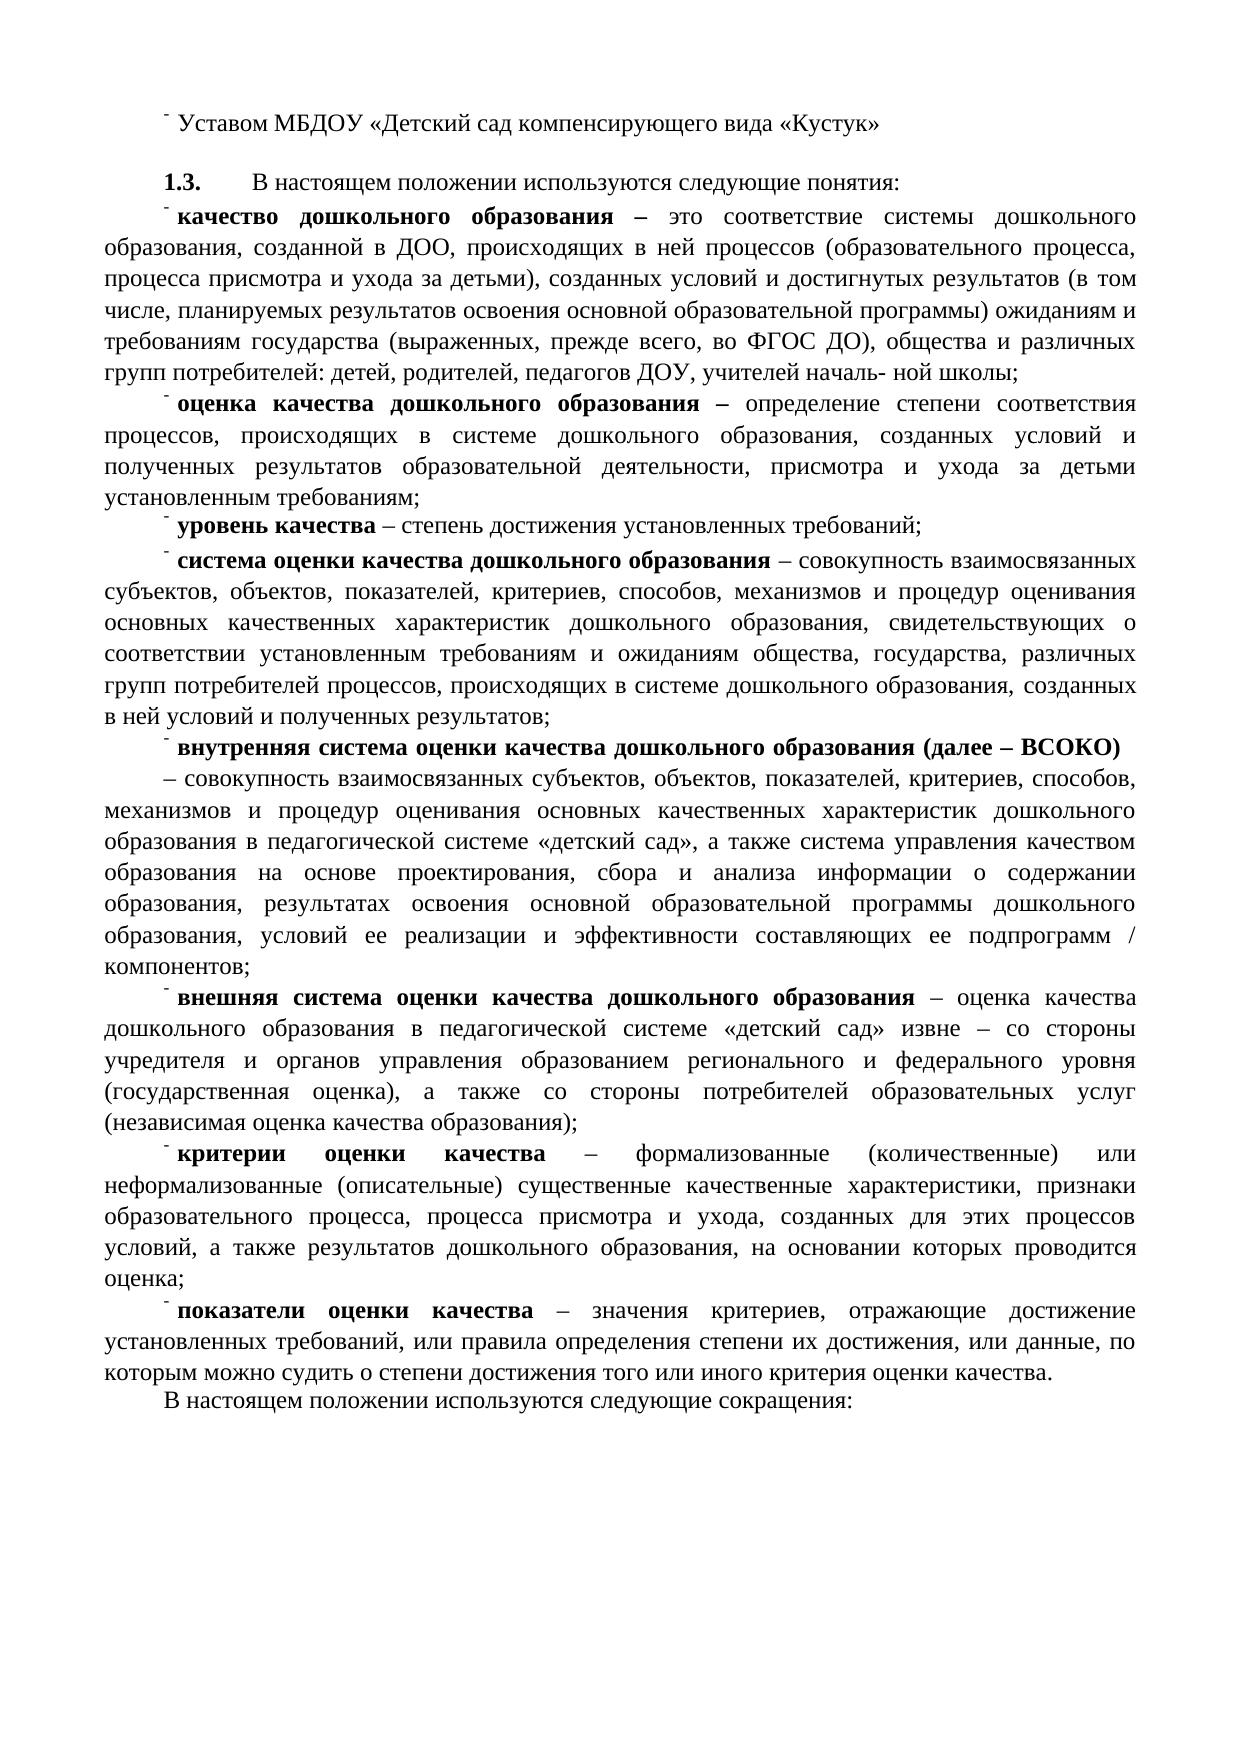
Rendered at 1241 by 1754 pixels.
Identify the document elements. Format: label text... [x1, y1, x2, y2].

list внешняя система оценки качества дошкольного образования – оценка качества дошкольного образования в педагогической системе «детский сад» извне – со стороны учредителя и органов управления образованием регионального и федерального уровня (государственная оценка), а также со стороны потребителей образовательных услуг (независимая оценка качества образования); [104, 981, 1137, 1137]
subtitle внутренняя система оценки качества дошкольного образования (далее – ВСОКО) [104, 731, 1137, 761]
list оценка качества дошкольного образования – определение степени соответствия процессов, происходящих в системе дошкольного образования, созданных условий и полученных результатов образовательной деятельности, присмотра и ухода за детьми установленным требованиям; [104, 387, 1137, 512]
list система оценки качества дошкольного образования – совокупность взаимосвязанных субъектов, объектов, показателей, критериев, способов, механизмов и процедур оценивания основных качественных характеристик дошкольного образования, свидетельствующих о соответствии установленным требованиям и ожиданиям общества, государства, различных групп потребителей процессов, происходящих в системе дошкольного образования, созданных в ней условий и полученных результатов; [104, 543, 1137, 731]
list уровень качества – степень достижения установленных требований; [104, 512, 1137, 539]
text В настоящем положении используются следующие сокращения: [104, 1388, 1137, 1414]
list показатели оценки качества – значения критериев, отражающие достижение установленных требований, или правила определения степени их достижения, или данные, по которым можно судить о степени достижения того или иного критерия оценки качества. [104, 1293, 1137, 1387]
list Уставом МБДОУ «Детский сад компенсирующего вида «Кустук» [104, 108, 1137, 137]
list критерии оценки качества – формализованные (количественные) или неформализованные (описательные) существенные качественные характеристики, признаки образовательного процесса, процесса присмотра и ухода, созданных для этих процессов условий, а также результатов дошкольного образования, на основании которых проводится оценка; [104, 1137, 1137, 1293]
text – совокупность взаимосвязанных субъектов, объектов, показателей, критериев, способов, механизмов и процедур оценивания основных качественных характеристик дошкольного образования в педагогической системе «детский сад», а также система управления качеством образования на основе проектирования, сбора и анализа информации о содержании образования, результатах освоения основной образовательной программы дошкольного образования, условий ее реализации и эффективности составляющих ее подпрограмм / компонентов; [104, 761, 1137, 980]
list В настоящем положении используются следующие понятия: [104, 170, 1137, 195]
list качество дошкольного образования – это соответствие системы дошкольного образования, созданной в ДОО, происходящих в ней процессов (образовательного процесса, процесса присмотра и ухода за детьми), созданных условий и достигнутых результатов (в том числе, планируемых результатов освоения основной образовательной программы) ожиданиям и требованиям государства (выраженных, прежде всего, во ФГОС ДО), общества и различных групп потребителей: детей, родителей, педагогов ДОУ, учителей началь- ной школы; [104, 199, 1137, 387]
